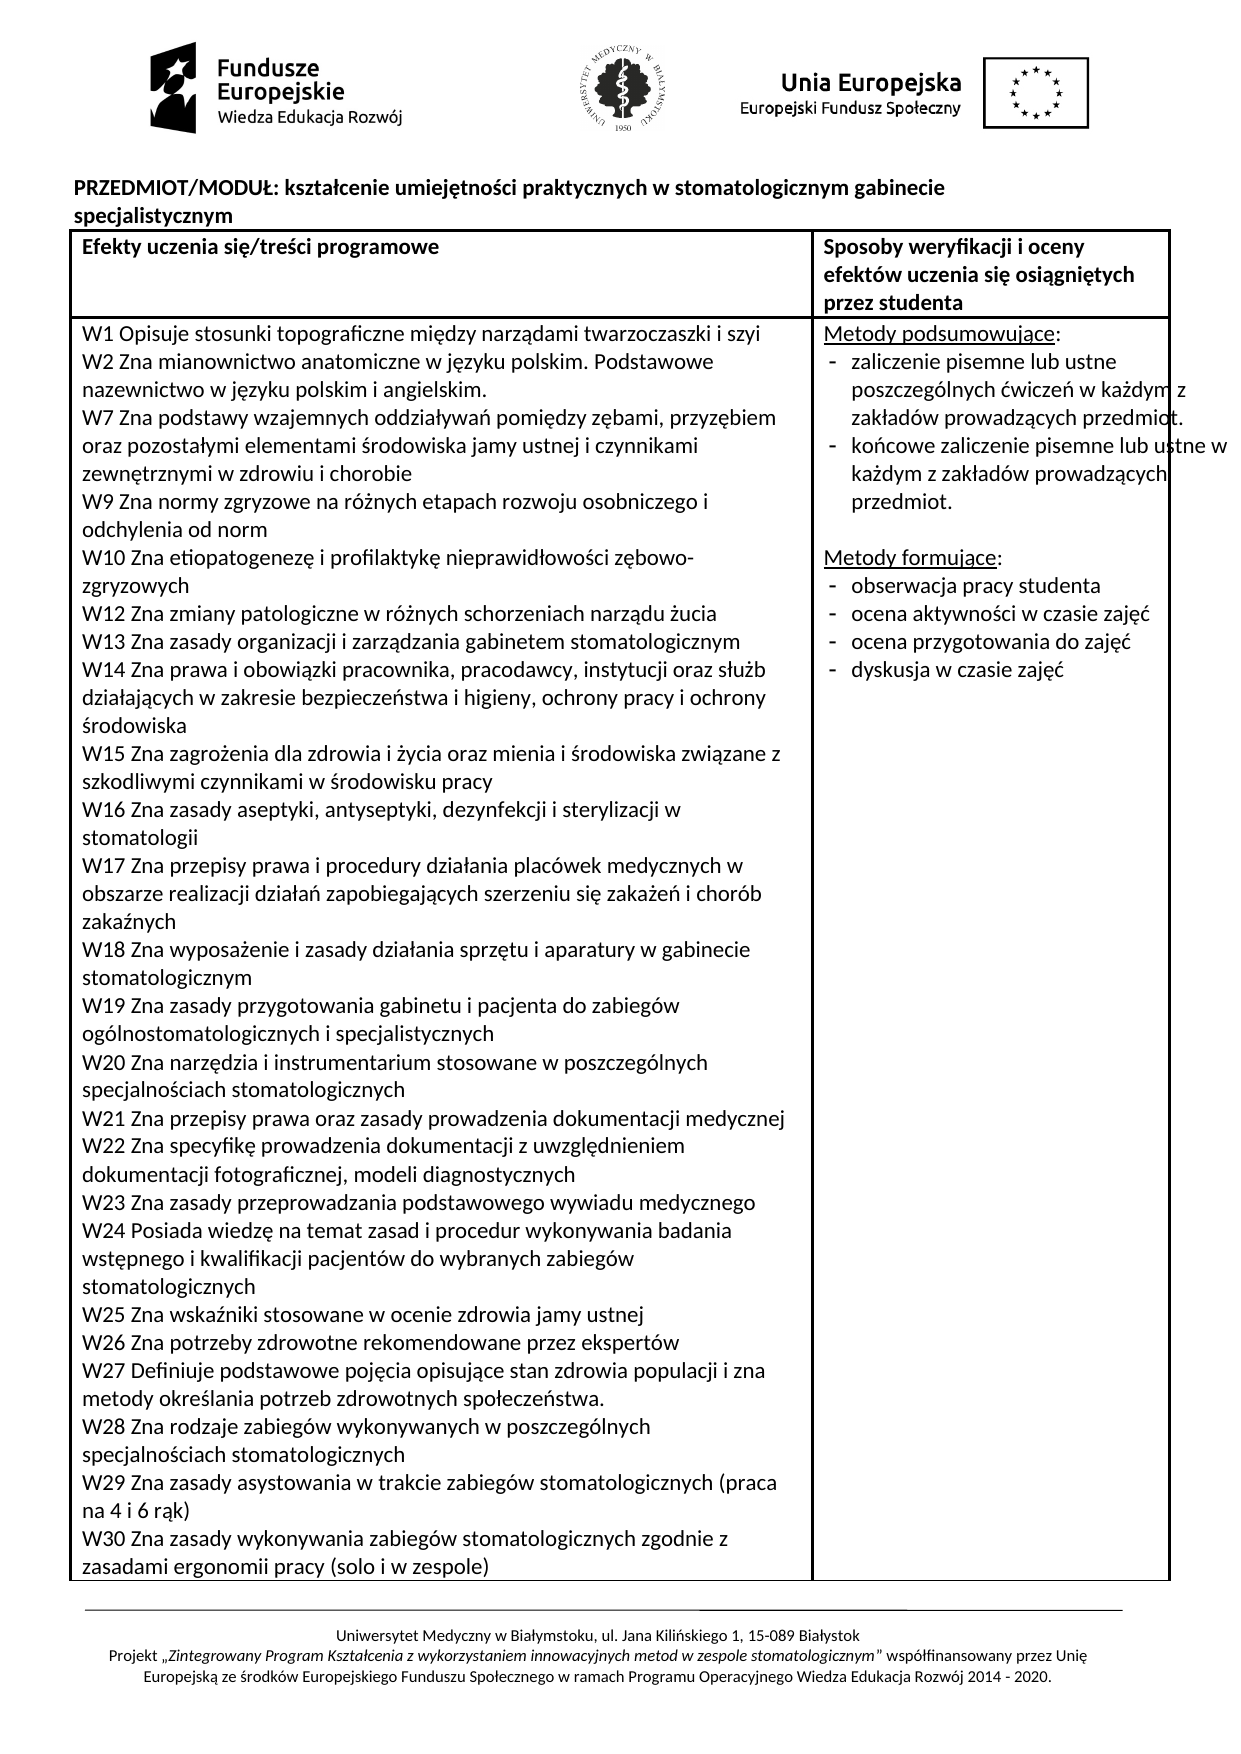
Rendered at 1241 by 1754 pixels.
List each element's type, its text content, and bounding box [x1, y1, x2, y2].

picture [580, 45, 665, 131]
table_header Sposoby weryfikacji i oceny efektów uczenia się osiągniętych przez studenta [814, 232, 1168, 316]
picture [128, 19, 424, 156]
table_header Efekty uczenia się/treści programowe [72, 232, 811, 316]
picture [716, 33, 1111, 152]
subtitle PRZEDMIOT/MODUŁ: kształcenie umiejętności praktycznych w stomatologicznym gabinecie specjalistycznym [74, 173, 1093, 229]
